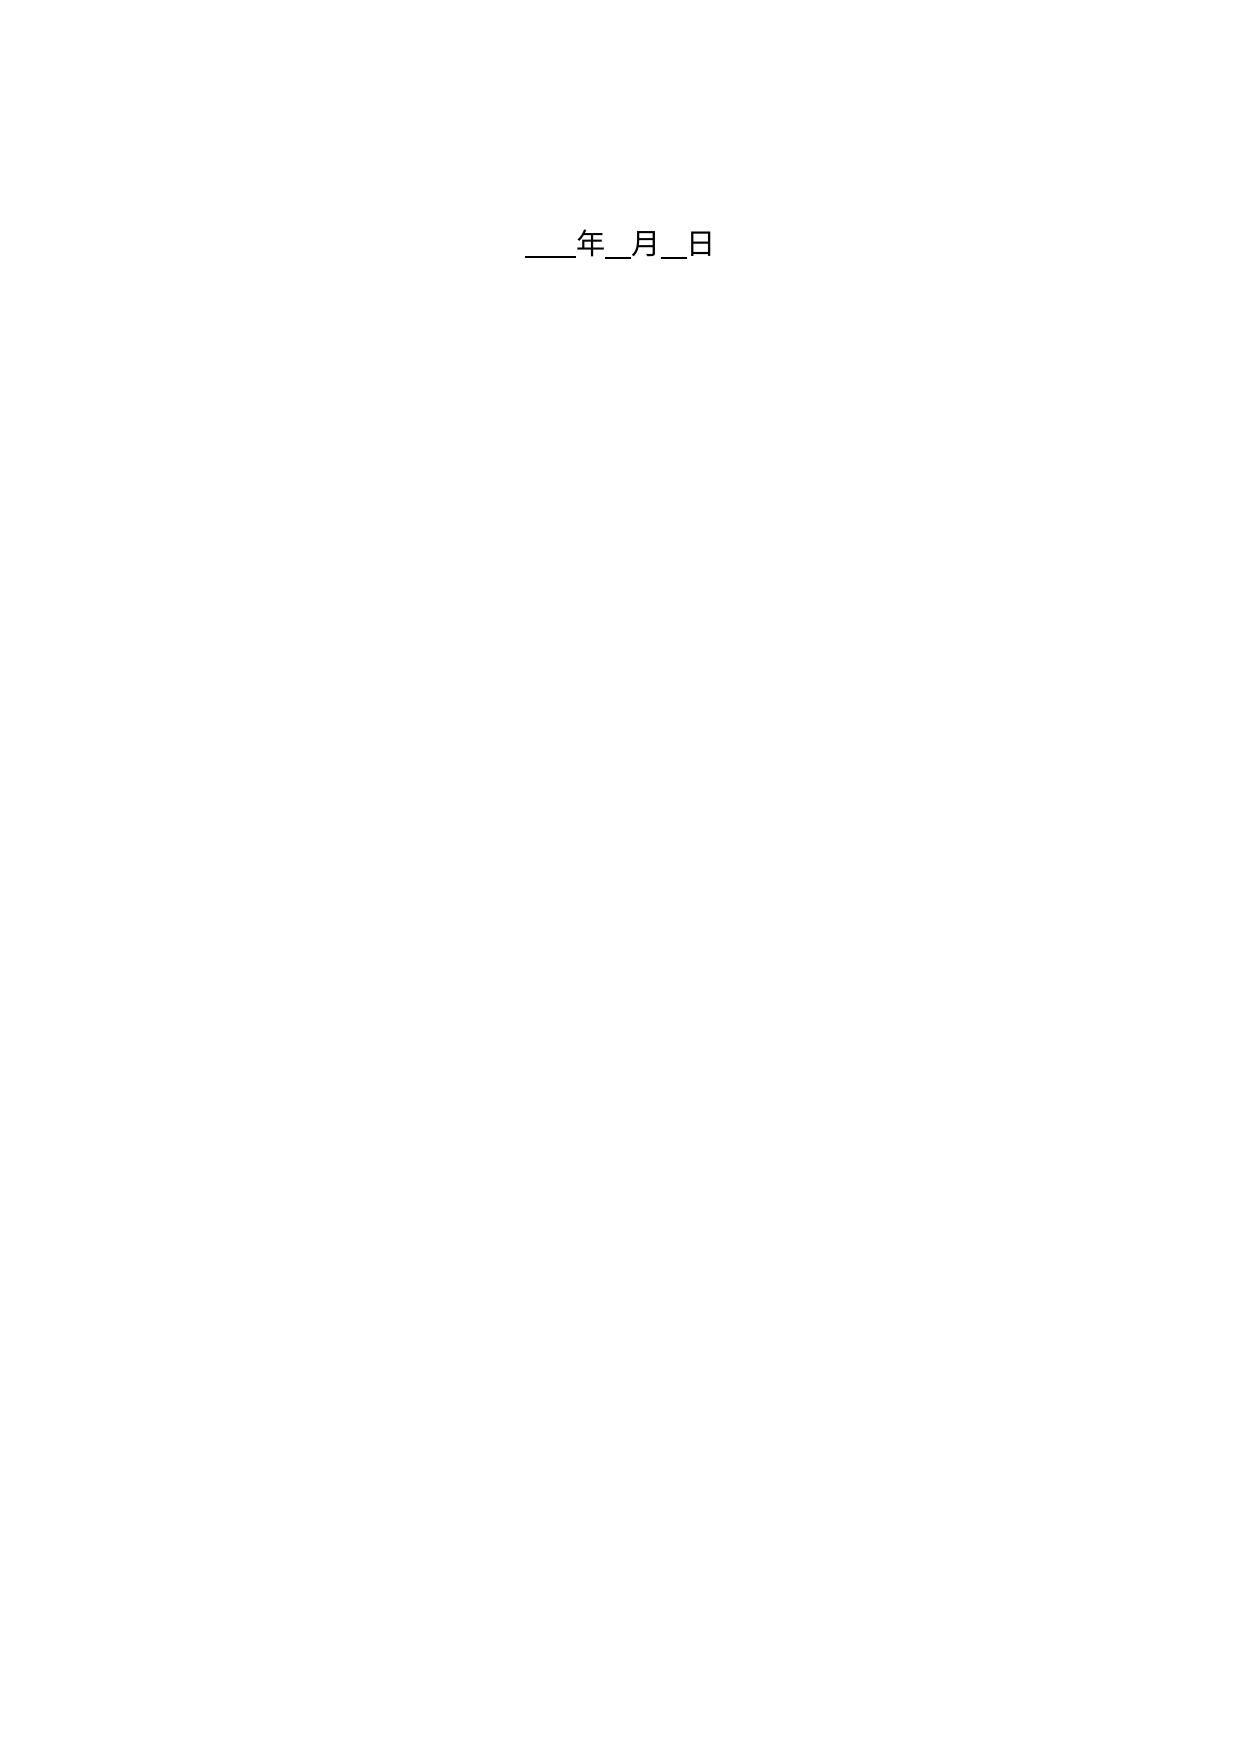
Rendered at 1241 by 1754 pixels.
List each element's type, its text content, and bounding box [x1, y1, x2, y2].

text 年 月 日 [187, 209, 1053, 274]
